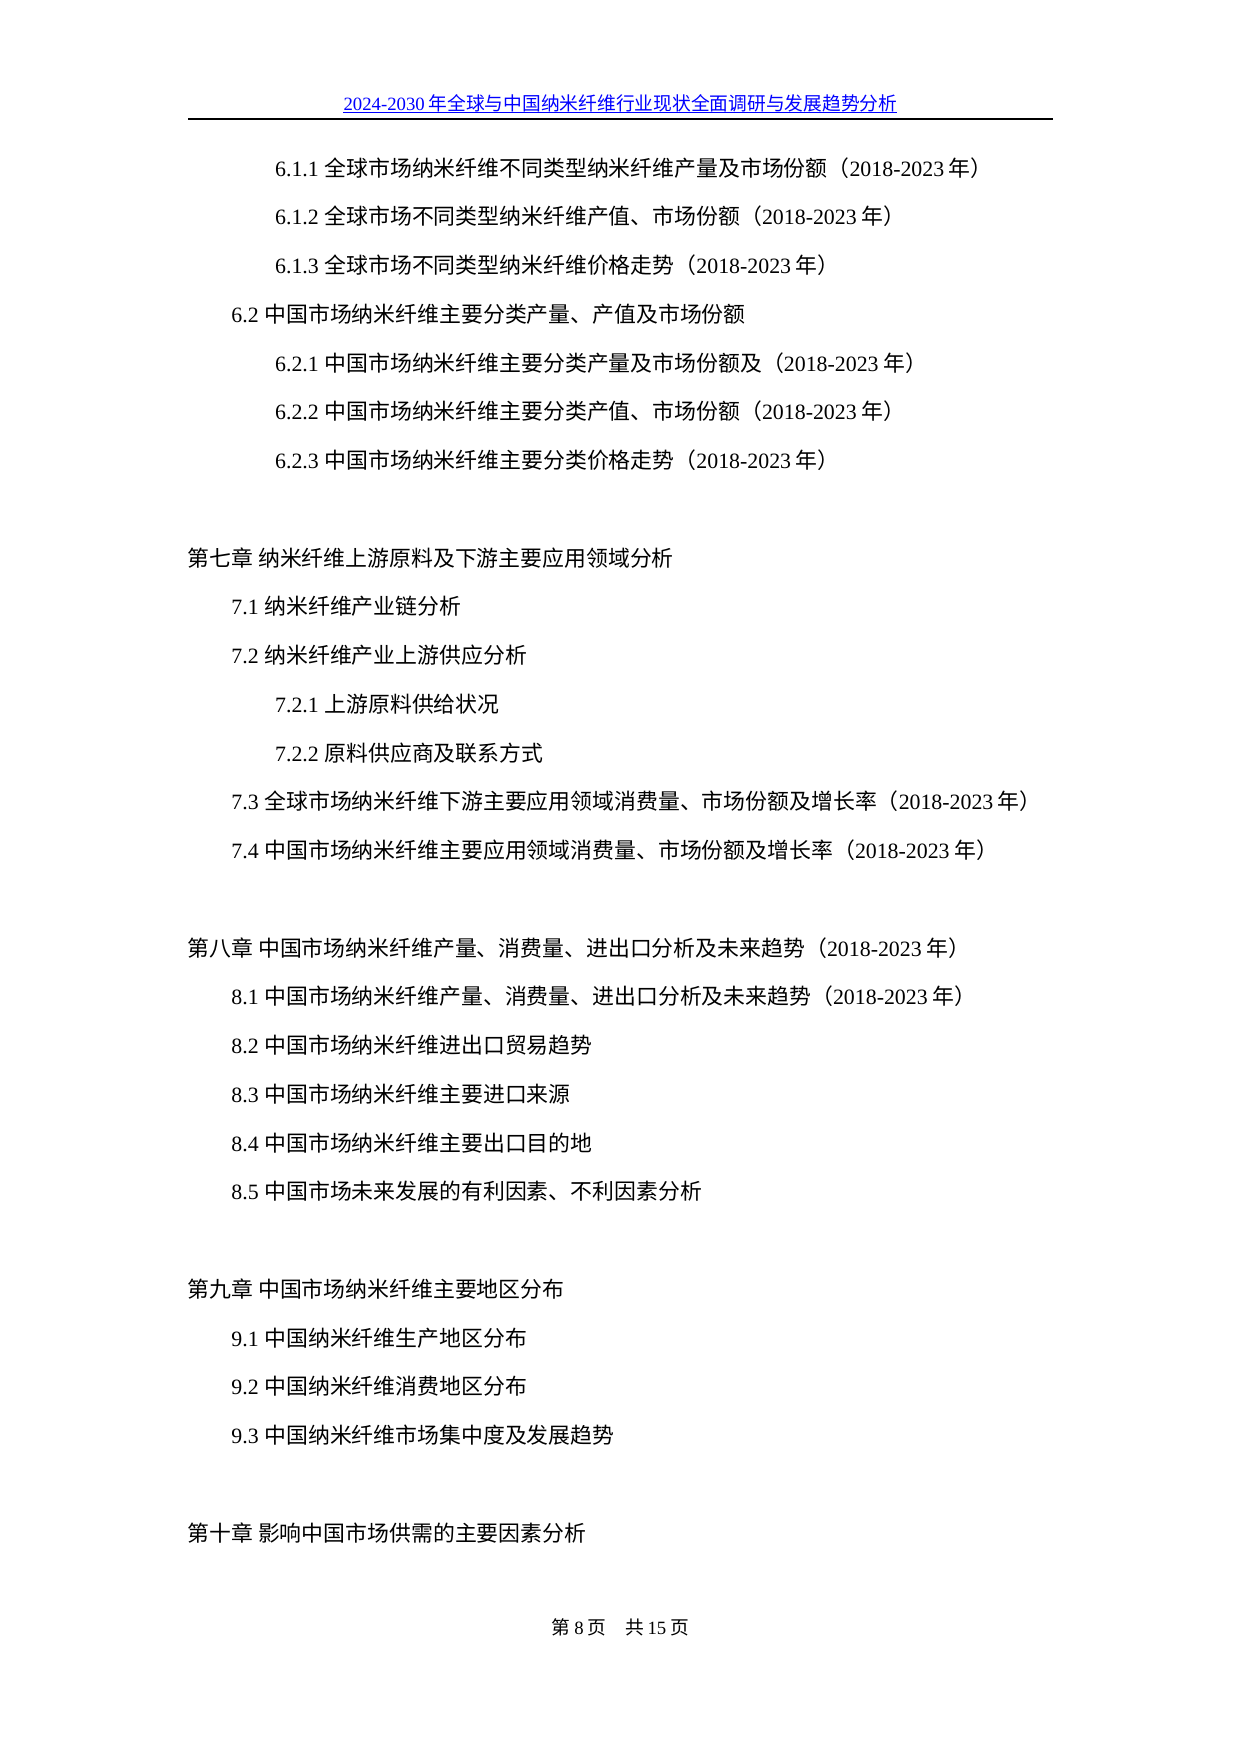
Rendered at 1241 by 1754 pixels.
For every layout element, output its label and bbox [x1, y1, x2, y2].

text [187, 150, 1053, 1548]
